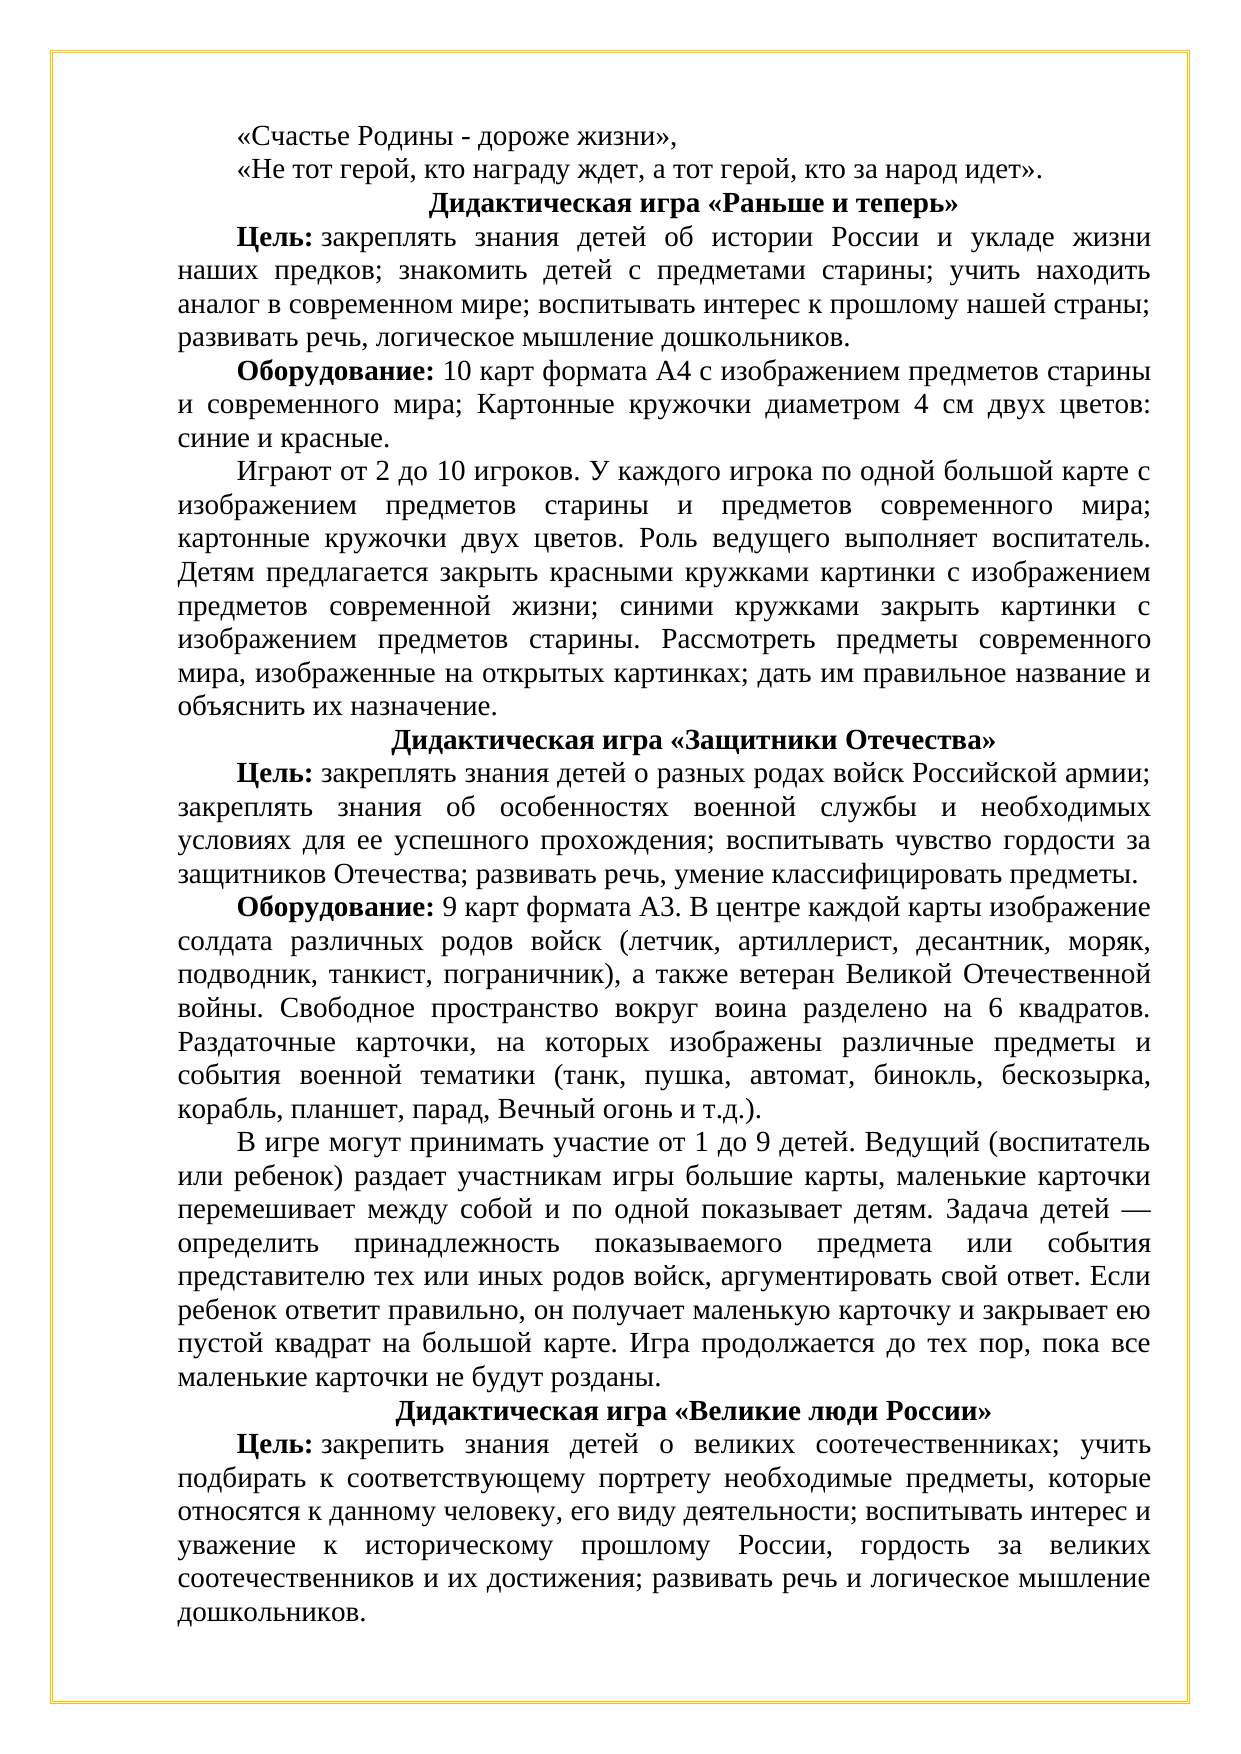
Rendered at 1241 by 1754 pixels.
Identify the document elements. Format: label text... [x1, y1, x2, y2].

text Оборудование: 9 карт формата A3. В центре каждой карты изображение солдата различных родов войск (летчик, артиллерист, десантник, моряк, подводник, танкист, пограничник), а также ветеран Великой Отечественной войны. Свободное пространство вокруг воина разделено на 6 квадратов. Раздаточные карточки, на которых изображены различные предметы и события военной тематики (танк, пушка, автомат, бинокль, бескозырка, корабль, планшет, парад, Вечный огонь и т.д.). [177, 889, 1152, 1124]
text Дидактическая игра «Раньше и теперь» [177, 185, 1152, 219]
text Цель: закрепить знания детей о великих соотечественниках; учить подбирать к соответствующему портрету необходимые предметы, которые относятся к данному человеку, его виду деятельности; воспитывать интерес и уважение к историческому прошлому России, гордость за великих соотечественников и их достижения; развивать речь и логическое мышление дошкольников. [177, 1426, 1152, 1627]
text «Счастье Родины - дороже жизни», [177, 118, 1152, 152]
text В игре могут принимать участие от 1 до 9 детей. Ведущий (воспитатель или ребенок) раздает участникам игры большие карты, маленькие карточки перемешивает между собой и по одной показывает детям. Задача детей — определить принадлежность показываемого предмета или события представителю тех или иных родов войск, аргументировать свой ответ. Если ребенок ответит правильно, он получает маленькую карточку и закрывает ею пустой квадрат на большой карте. Игра продолжается до тех пор, пока все маленькие карточки не будут розданы. [177, 1124, 1152, 1393]
text Играют от 2 до 10 игроков. У каждого игрока по одной большой карте с изображением предметов старины и предметов современного мира; картонные кружочки двух цветов. Роль ведущего выполняет воспитатель. Детям предлагается закрыть красными кружками картинки с изображением предметов современной жизни; синими кружками закрыть картинки с изображением предметов старины. Рассмотреть предметы современного мира, изображенные на открытых картинках; дать им правильное название и объяснить их назначение. [177, 453, 1152, 722]
text Дидактическая игра «Защитники Отечества» [177, 722, 1152, 755]
text Цель: закреплять знания детей об истории России и укладе жизни наших предков; знакомить детей с предметами старины; учить находить аналог в современном мире; воспитывать интерес к прошлому нашей страны; развивать речь, логическое мышление дошкольников. [177, 219, 1152, 353]
text Цель: закреплять знания детей о разных родах войск Российской армии; закреплять знания об особенностях военной службы и необходимых условиях для ее успешного прохождения; воспитывать чувство гордости за защитников Отечества; развивать речь, умение классифицировать предметы. [177, 755, 1152, 889]
text Оборудование: 10 карт формата А4 с изображением предметов старины и современного мира; Картонные кружочки диаметром 4 см двух цветов: синие и красные. [177, 353, 1152, 453]
text Дидактическая игра «Великие люди России» [177, 1393, 1152, 1426]
text «Не тот герой, кто награду ждет, а тот герой, кто за народ идет». [177, 152, 1152, 185]
